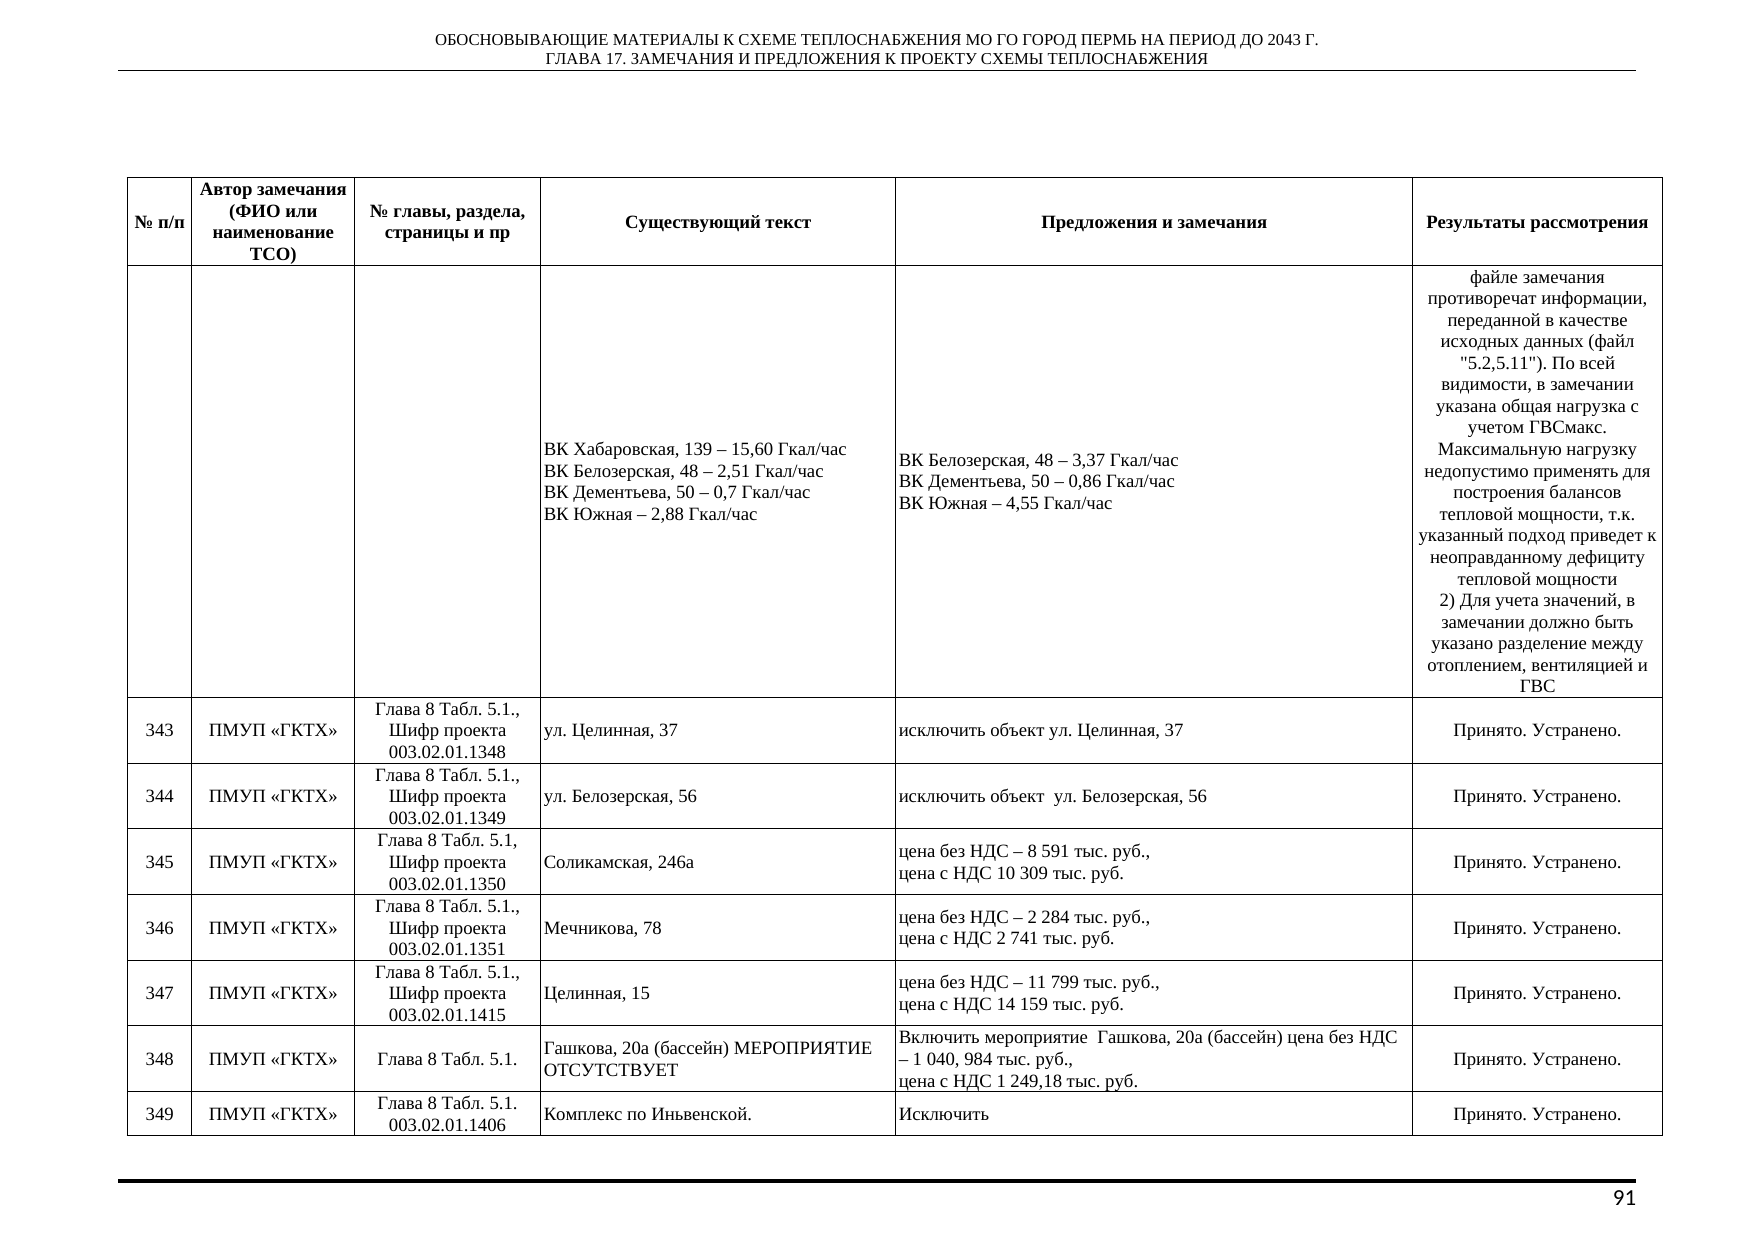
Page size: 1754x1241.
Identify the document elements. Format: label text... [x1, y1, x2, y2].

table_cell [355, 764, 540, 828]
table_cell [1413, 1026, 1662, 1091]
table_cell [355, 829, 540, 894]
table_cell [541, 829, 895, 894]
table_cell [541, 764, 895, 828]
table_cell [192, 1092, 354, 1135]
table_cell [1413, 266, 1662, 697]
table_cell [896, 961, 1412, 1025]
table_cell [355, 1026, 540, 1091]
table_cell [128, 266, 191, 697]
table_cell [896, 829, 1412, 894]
table_header № главы, раздела, страницы и пр [355, 178, 540, 264]
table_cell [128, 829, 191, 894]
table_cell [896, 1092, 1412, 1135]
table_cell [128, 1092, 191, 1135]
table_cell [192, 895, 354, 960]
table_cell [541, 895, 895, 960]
table_header Результаты рассмотрения [1413, 178, 1662, 264]
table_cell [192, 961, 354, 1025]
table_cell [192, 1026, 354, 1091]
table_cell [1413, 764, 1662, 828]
table_header Предложения и замечания [896, 178, 1412, 264]
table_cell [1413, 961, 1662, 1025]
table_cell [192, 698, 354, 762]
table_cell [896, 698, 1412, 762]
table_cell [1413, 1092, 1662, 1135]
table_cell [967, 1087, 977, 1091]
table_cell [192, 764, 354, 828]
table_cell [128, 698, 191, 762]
table_header Автор замечания (ФИО или наименование ТСО) [192, 178, 354, 264]
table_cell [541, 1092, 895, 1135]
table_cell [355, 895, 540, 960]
table_header Существующий текст [541, 178, 895, 264]
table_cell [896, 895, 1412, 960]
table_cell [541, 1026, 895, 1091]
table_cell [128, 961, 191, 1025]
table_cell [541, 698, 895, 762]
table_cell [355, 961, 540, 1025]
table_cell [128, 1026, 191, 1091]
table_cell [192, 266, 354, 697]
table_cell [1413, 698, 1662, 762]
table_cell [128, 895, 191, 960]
table_header № п/п [128, 178, 191, 264]
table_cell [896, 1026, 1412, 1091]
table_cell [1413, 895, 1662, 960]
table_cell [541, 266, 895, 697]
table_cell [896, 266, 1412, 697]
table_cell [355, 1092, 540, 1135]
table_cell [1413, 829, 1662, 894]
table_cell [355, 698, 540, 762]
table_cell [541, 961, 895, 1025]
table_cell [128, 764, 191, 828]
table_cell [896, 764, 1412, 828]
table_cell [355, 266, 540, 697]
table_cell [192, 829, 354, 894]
